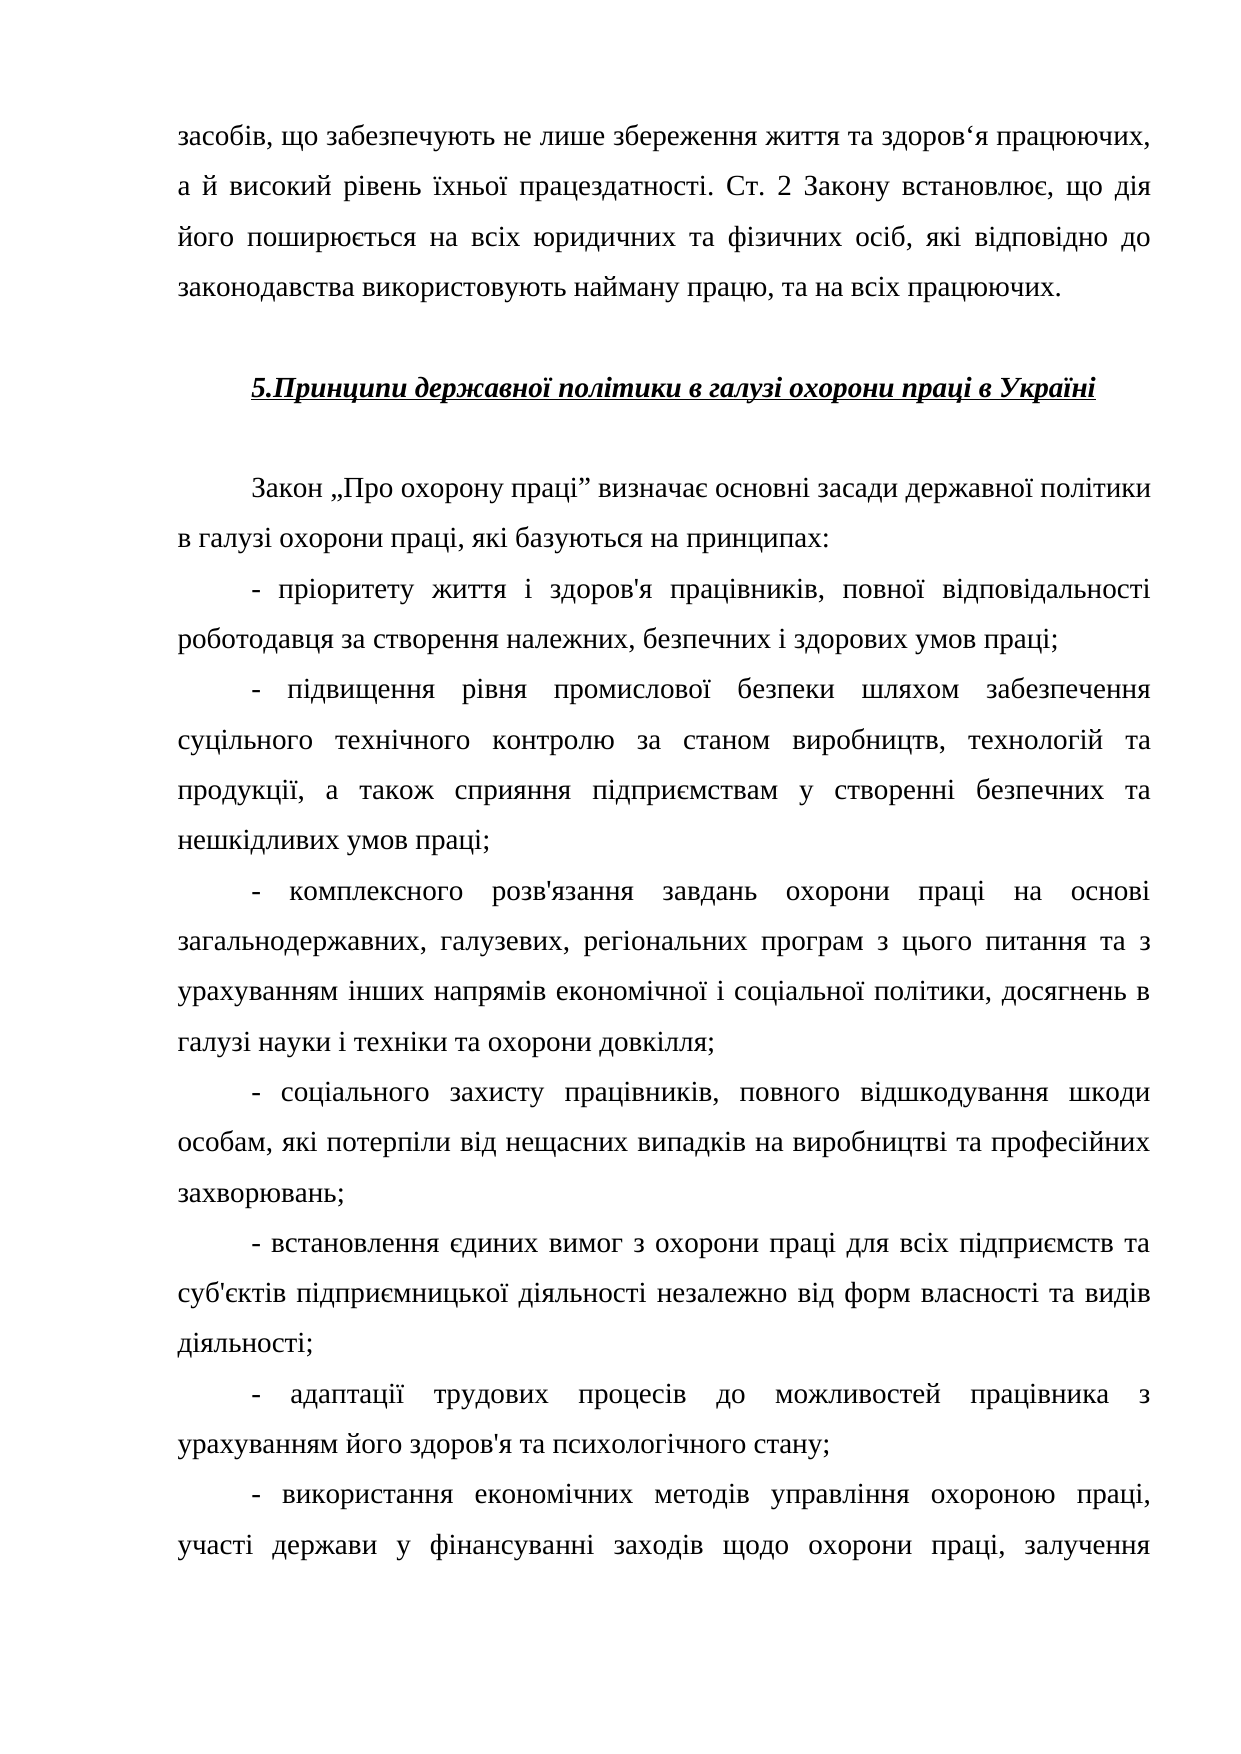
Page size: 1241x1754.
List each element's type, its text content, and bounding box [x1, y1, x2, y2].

text - встановлення єдиних вимог з охорони праці для всіх підприємств та суб'єктів підприємницької діяльності незалежно від форм власності та видів діяльності; [177, 1225, 1152, 1359]
text - комплексного розв'язання завдань охорони праці на основі загальнодержавних, галузевих, регіональних програм з цього питання та з урахуванням інших напрямів економічної і соціальної політики, досягнень в галузі науки і техніки та охорони довкілля; [177, 873, 1152, 1057]
text 5.Принципи державної політики в галузі охорони праці в Україні [177, 370, 1152, 403]
text Закон „Про охорону праці” визначає основні засади державної політики в галузі охорони праці, які базуються на принципах: [177, 470, 1152, 554]
text - соціального захисту працівників, повного відшкодування шкоди особам, які потерпіли від нещасних випадків на виробництві та професійних захворювань; [177, 1074, 1152, 1208]
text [177, 1477, 1152, 1560]
text - адаптації трудових процесів до можливостей працівника з урахуванням його здоров'я та психологічного стану; [177, 1376, 1152, 1460]
text - пріоритету життя і здоров'я працівників, повної відповідальності роботодавця за створення належних, безпечних і здорових умов праці; [177, 571, 1152, 655]
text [177, 118, 1152, 303]
text - підвищення рівня промислової безпеки шляхом забезпечення суцільного технічного контролю за станом виробництв, технологій та продукції, а також сприяння підприємствам у створенні безпечних та нешкідливих умов праці; [177, 672, 1152, 856]
